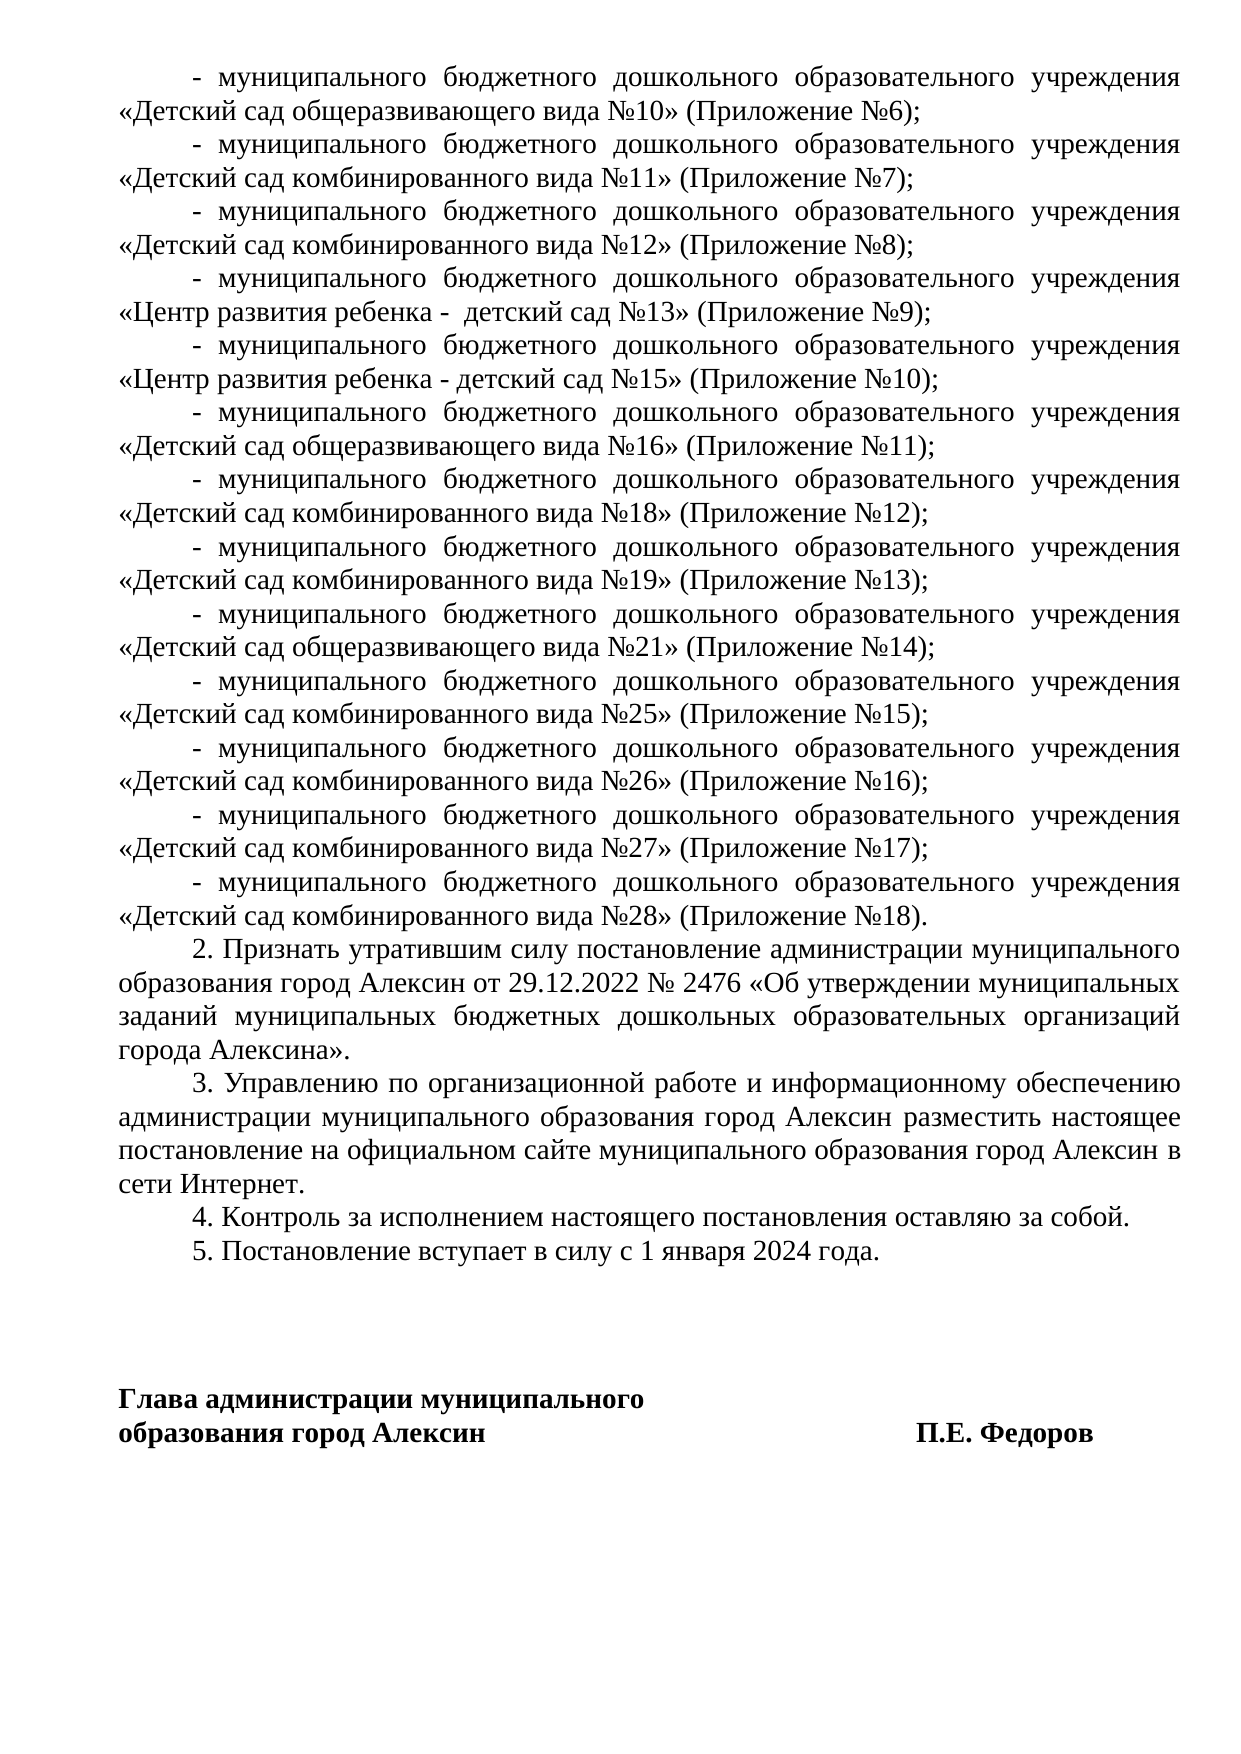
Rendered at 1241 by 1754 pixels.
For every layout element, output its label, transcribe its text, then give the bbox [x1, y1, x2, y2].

text - муниципального бюджетного дошкольного образовательного учреждения «Детский сад общеразвивающего вида №10» (Приложение №6); [118, 59, 1181, 126]
text - муниципального бюджетного дошкольного образовательного учреждения «Детский сад общеразвивающего вида №16» (Приложение №11); [118, 394, 1181, 462]
text - муниципального бюджетного дошкольного образовательного учреждения «Детский сад общеразвивающего вида №21» (Приложение №14); [118, 596, 1181, 663]
text - муниципального бюджетного дошкольного образовательного учреждения «Детский сад комбинированного вида №25» (Приложение №15); [118, 663, 1181, 730]
text - муниципального бюджетного дошкольного образовательного учреждения «Центр развития ребенка - детский сад №13» (Приложение №9); [118, 260, 1181, 327]
text - муниципального бюджетного дошкольного образовательного учреждения «Детский сад комбинированного вида №12» (Приложение №8); [118, 193, 1181, 260]
text образования город Алексин П.Е. Федоров [118, 1415, 1181, 1449]
text 4. Контроль за исполнением настоящего постановления оставляю за собой. [118, 1199, 1181, 1233]
text - муниципального бюджетного дошкольного образовательного учреждения «Детский сад комбинированного вида №18» (Приложение №12); [118, 462, 1181, 529]
text - муниципального бюджетного дошкольного образовательного учреждения «Детский сад комбинированного вида №19» (Приложение №13); [118, 529, 1181, 596]
text - муниципального бюджетного дошкольного образовательного учреждения «Детский сад комбинированного вида №26» (Приложение №16); [118, 730, 1181, 797]
text - муниципального бюджетного дошкольного образовательного учреждения «Детский сад комбинированного вида №27» (Приложение №17); [118, 797, 1181, 864]
text - муниципального бюджетного дошкольного образовательного учреждения «Детский сад комбинированного вида №28» (Приложение №18). [118, 864, 1181, 931]
text Глава администрации муниципального [118, 1382, 1181, 1415]
text - муниципального бюджетного дошкольного образовательного учреждения «Центр развития ребенка - детский сад №15» (Приложение №10); [118, 327, 1181, 394]
text 2. Признать утратившим силу постановление администрации муниципального образования город Алексин от 29.12.2022 № 2476 «Об утверждении муниципальных заданий муниципальных бюджетных дошкольных образовательных организаций города Алексина». [118, 931, 1181, 1065]
text 5. Постановление вступает в силу с 1 января 2024 года. [118, 1233, 1181, 1267]
text - муниципального бюджетного дошкольного образовательного учреждения «Детский сад комбинированного вида №11» (Приложение №7); [118, 126, 1181, 193]
text 3. Управлению по организационной работе и информационному обеспечению администрации муниципального образования город Алексин разместить настоящее постановление на официальном сайте муниципального образования город Алексин в сети Интернет. [118, 1065, 1181, 1199]
